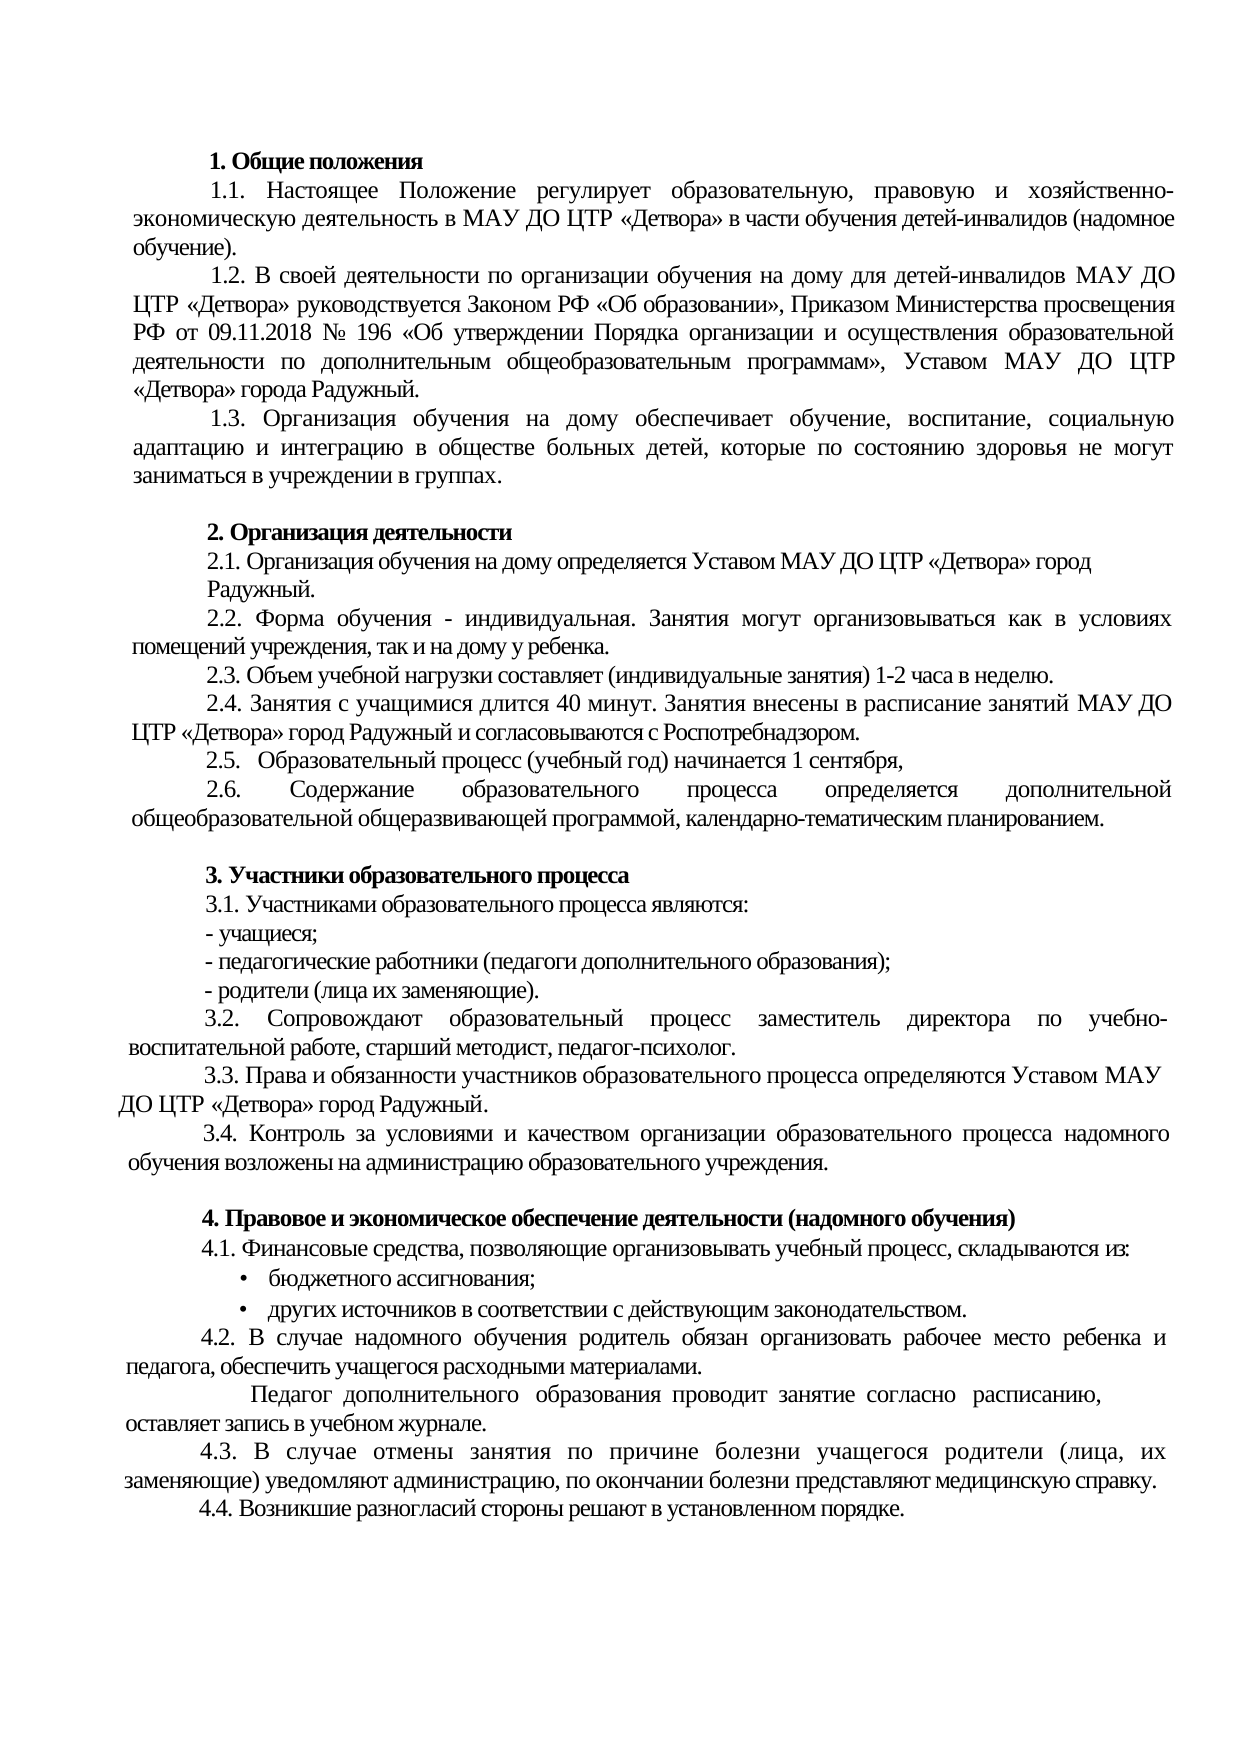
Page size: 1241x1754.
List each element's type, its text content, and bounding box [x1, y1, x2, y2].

text 1.1. Настоящее Положение регулирует образовательную, правовую и хозяйственно-экономическую деятельность в МАУ ДО ЦТР «Детвора» в части обучения детей-инвалидов (надомное обучение). [133, 175, 1175, 261]
text 2.6. Содержание образовательного процесса определяется дополнительной общеобразовательной общеразвивающей программой, календарно-тематическим планированием. [131, 774, 1172, 832]
text 4. Правовое и экономическое обеспечение деятельности (надомного обучения) [202, 1203, 1181, 1232]
text 1. Общие положения [209, 147, 1181, 175]
text 2.1. Организация обучения на дому определяется Уставом МАУ ДО ЦТР «Детвора» город Радужный. [207, 546, 1181, 603]
text Педагог дополнительного образования проводит занятие согласно расписанию, оставляет запись в учебном журнале. [125, 1380, 1181, 1437]
text 2.4. Занятия с учащимися длится 40 минут. Занятия внесены в расписание занятий МАУ ДО ЦТР «Детвора» город Радужный и согласовываются с Роспотребнадзором. [131, 689, 1172, 746]
text 3.4. Контроль за условиями и качеством организации образовательного процесса надомного обучения возложены на администрацию образовательного учреждения. [128, 1118, 1170, 1176]
text - педагогические работники (педагоги дополнительного образования); [204, 947, 1181, 975]
text 1.2. В своей деятельности по организации обучения на дому для детей-инвалидов МАУ ДО ЦТР «Детвора» руководствуется Законом РФ «Об образовании», Приказом Министерства просвещения РФ от 09.11.2018 № 196 «Об утверждении Порядка организации и осуществления образовательной деятельности по дополнительным общеобразовательным программам», Уставом МАУ ДО ЦТР «Детвора» города Радужный. [133, 261, 1176, 403]
text • бюджетного ассигнования; [239, 1263, 1181, 1293]
text 3.2. Сопровождают образовательный процесс заместитель директора по учебно-воспитательной работе, старший методист, педагог-психолог. [128, 1004, 1169, 1061]
text 2.5. Образовательный процесс (учебный год) начинается 1 сентября, [131, 746, 1181, 774]
text - родители (лица их заменяющие). [204, 975, 1181, 1004]
text 4.1. Финансовые средства, позволяющие организовывать учебный процесс, складываются из: [127, 1232, 1169, 1262]
text 3.1. Участниками образовательного процесса являются: [205, 890, 1181, 918]
text - учащиеся; [205, 918, 1181, 947]
text • других источников в соответствии с действующим законодательством. [239, 1294, 1181, 1323]
text 2. Организация деятельности [207, 518, 1181, 546]
text 2.2. Форма обучения - индивидуальная. Занятия могут организовываться как в условиях помещений учреждения, так и на дому у ребенка. [132, 603, 1173, 660]
text 4.3. В случае отмены занятия по причине болезни учащегося родители (лица, их заменяющие) уведомляют администрацию, по окончании болезни представляют медицинскую справку. [124, 1437, 1167, 1494]
text 1.3. Организация обучения на дому обеспечивает обучение, воспитание, социальную адаптацию и интеграцию в обществе больных детей, которые по состоянию здоровья не могут заниматься в учреждении в группах. [133, 403, 1175, 489]
text 4.4. Возникшие разногласий стороны решают в установленном порядке. [199, 1494, 1181, 1522]
text 3.3. Права и обязанности участников образовательного процесса определяются Уставом МАУ ДО ЦТР «Детвора» город Радужный. [118, 1061, 1181, 1118]
text 3. Участники образовательного процесса [205, 861, 1181, 890]
text 2.3. Объем учебной нагрузки составляет (индивидуальные занятия) 1-2 часа в неделю. [206, 660, 1181, 689]
text 4.2. В случае надомного обучения родитель обязан организовать рабочее место ребенка и педагога, обеспечить учащегося расходными материалами. [126, 1323, 1167, 1380]
